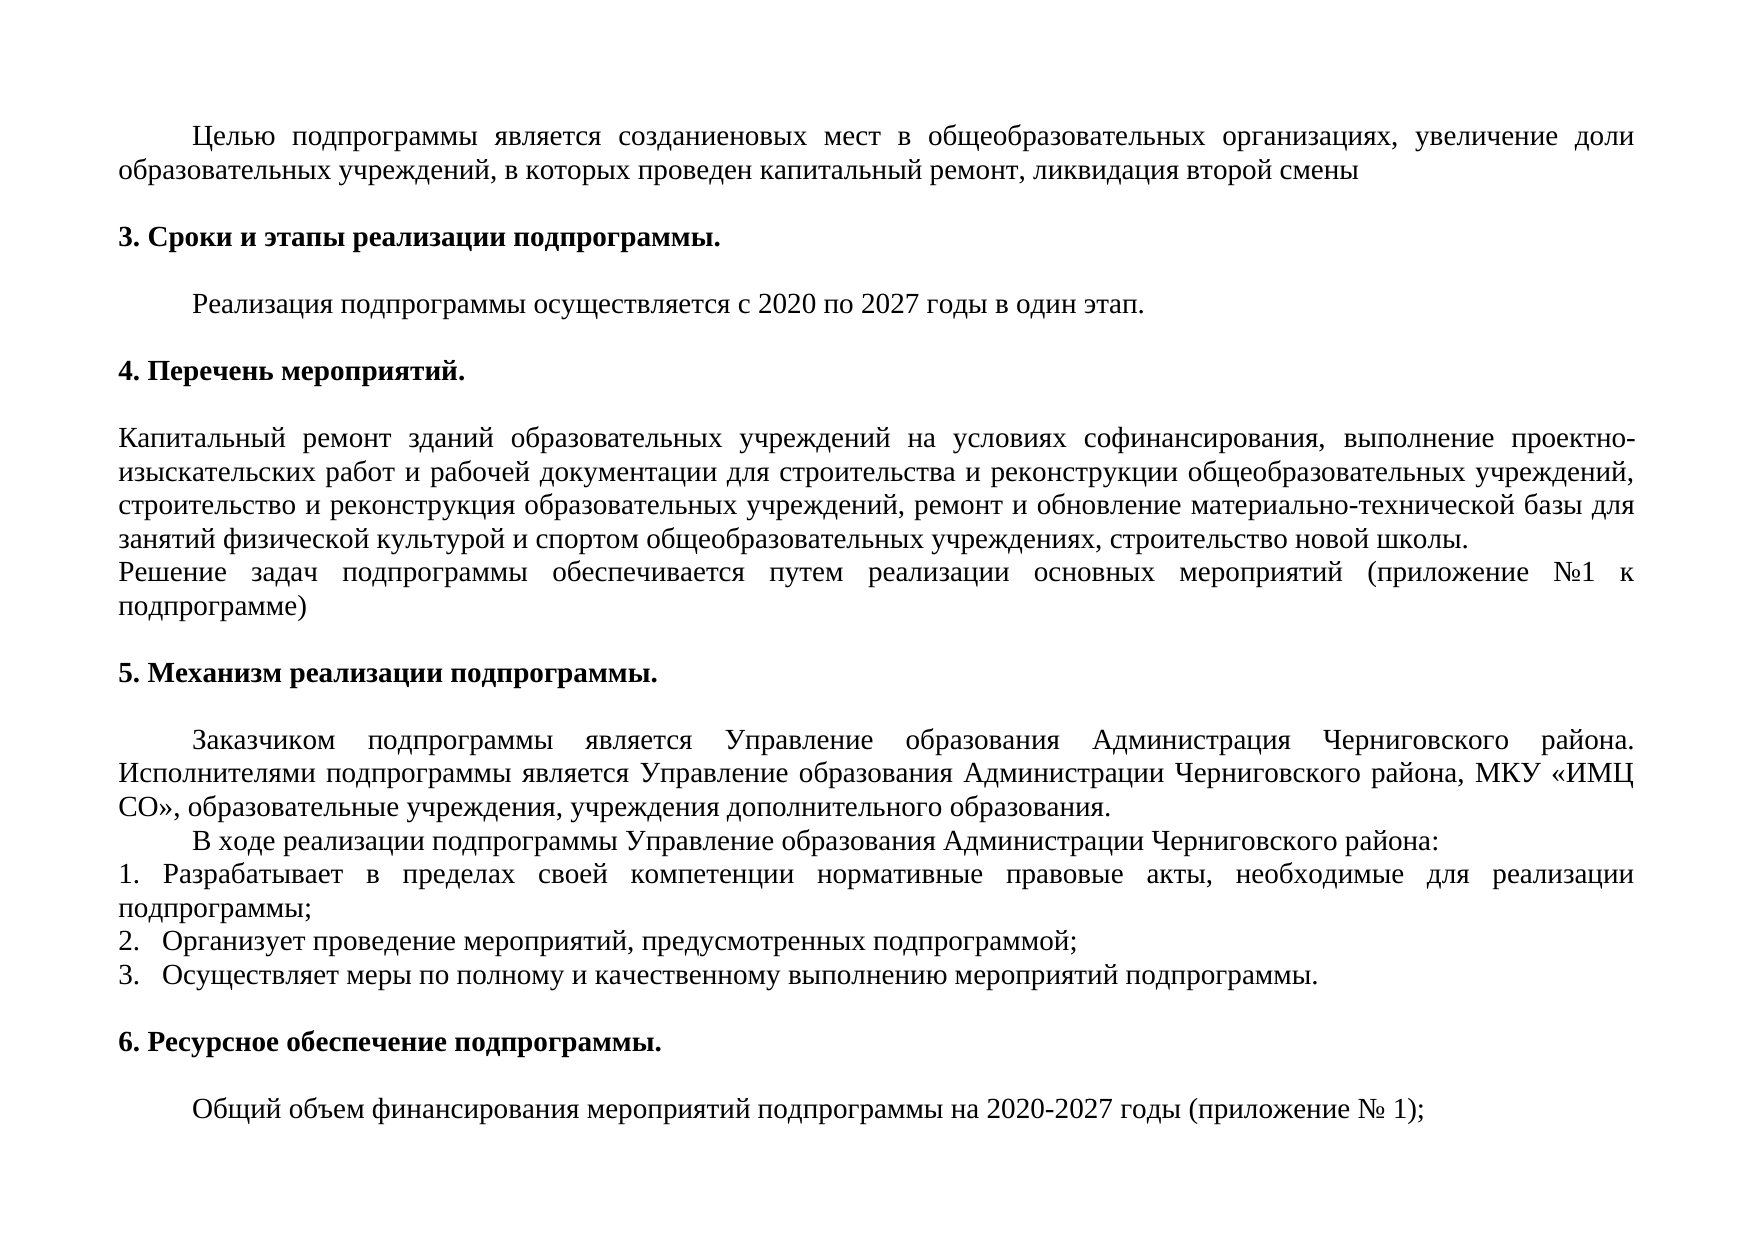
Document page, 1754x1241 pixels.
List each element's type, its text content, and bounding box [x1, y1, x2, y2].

text 2. Организует проведение мероприятий, предусмотренных подпрограммой; [118, 923, 1636, 957]
text 1. Разрабатывает в пределах своей компетенции нормативные правовые акты, необходимые для реализации подпрограммы; [118, 856, 1636, 923]
text 5. Механизм реализации подпрограммы. [118, 655, 1636, 688]
text Общий объем финансирования мероприятий подпрограммы на 2020-2027 годы (приложение № 1); [118, 1091, 1636, 1124]
text Решение задач подпрограммы обеспечивается путем реализации основных мероприятий (приложение №1 к подпрограмме) [118, 554, 1636, 621]
text 3. Осуществляет меры по полному и качественному выполнению мероприятий подпрограммы. [118, 957, 1636, 990]
text Капитальный ремонт зданий образовательных учреждений на условиях софинансирования, выполнение проектно- изыскательских работ и рабочей документации для строительства и реконструкции общеобразовательных учреждений, строительство и реконструкция образовательных учреждений, ремонт и обновление материально-технической базы для занятий физической культурой и спортом общеобразовательных учреждениях, строительство новой школы. [118, 420, 1636, 554]
text Целью подпрограммы является созданиеновых мест в общеобразовательных организациях, увеличение доли образовательных учреждений, в которых проведен капитальный ремонт, ликвидация второй смены [118, 118, 1636, 185]
text 6. Ресурсное обеспечение подпрограммы. [118, 1024, 1636, 1057]
text Заказчиком подпрограммы является Управление образования Администрация Черниговского района. Исполнителями подпрограммы является Управление образования Администрации Черниговского района, МКУ «ИМЦ СО», образовательные учреждения, учреждения дополнительного образования. [118, 722, 1636, 823]
text 3. Сроки и этапы реализации подпрограммы. [118, 219, 1636, 252]
text В ходе реализации подпрограммы Управление образования Администрации Черниговского района: [118, 823, 1636, 856]
text Реализация подпрограммы осуществляется с 2020 по 2027 годы в один этап. [118, 286, 1636, 319]
text 4. Перечень мероприятий. [118, 353, 1636, 387]
